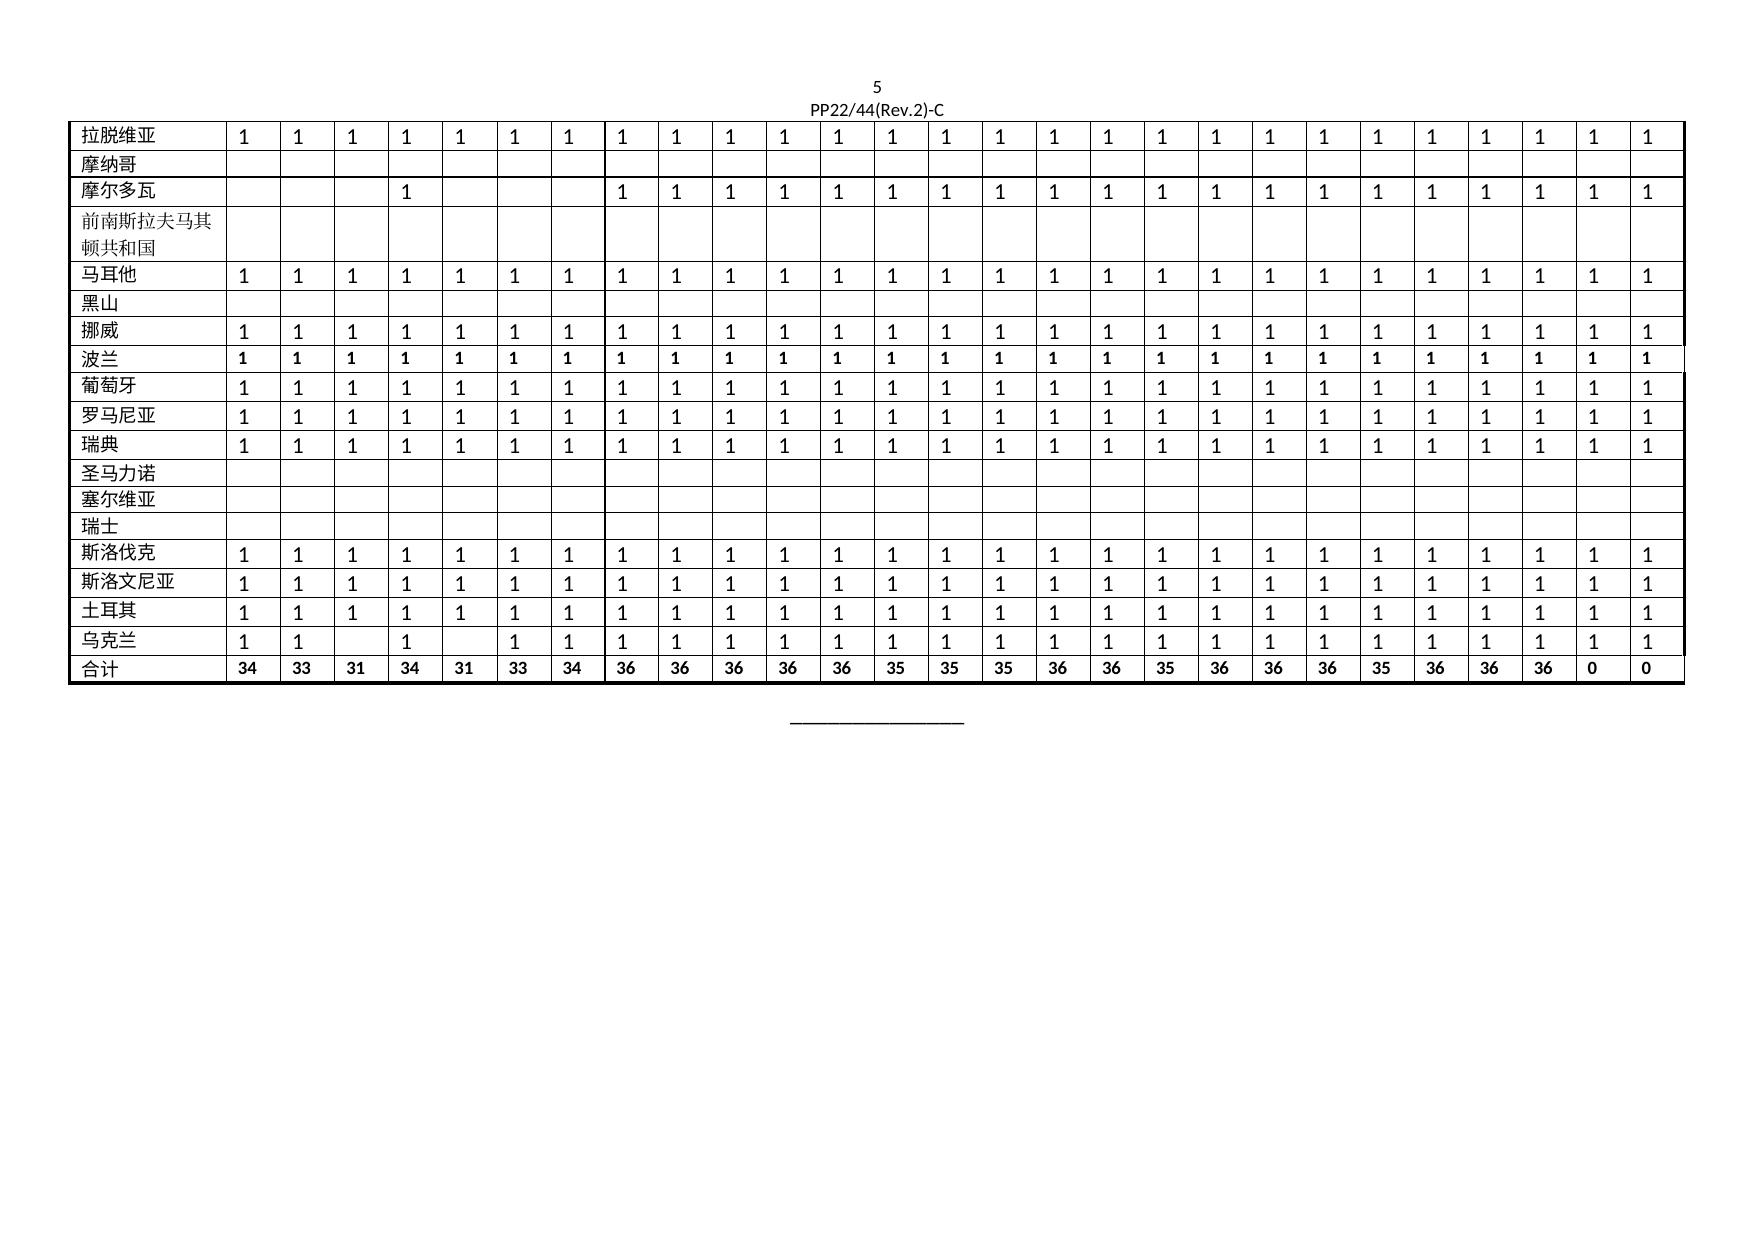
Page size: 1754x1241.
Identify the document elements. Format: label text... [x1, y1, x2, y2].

table_cell 1 [929, 569, 982, 597]
table_cell 1 [1361, 598, 1414, 626]
table_cell 1 [1145, 540, 1198, 568]
table_cell 1 [875, 540, 928, 568]
table_cell 1 [767, 317, 820, 345]
table_cell 1 [767, 262, 820, 289]
table_cell 1 [1577, 431, 1630, 459]
table_cell [929, 291, 982, 316]
table_cell [606, 487, 658, 512]
table_cell [335, 207, 388, 261]
table_cell 1 [389, 431, 442, 459]
table_cell 1 [1577, 317, 1630, 345]
table_cell 1 [1037, 402, 1090, 430]
table_cell 1 [1523, 317, 1576, 345]
table_cell [389, 513, 442, 539]
table_cell 1 [1037, 431, 1090, 459]
table_cell 1 [767, 178, 820, 206]
table_cell [1523, 460, 1576, 486]
table_cell [1199, 151, 1252, 176]
table_cell 1 [335, 346, 388, 372]
table_cell 1 [606, 346, 658, 372]
table_cell 1 [1091, 627, 1144, 655]
table_cell 1 [1199, 346, 1252, 372]
table_cell [389, 291, 442, 316]
table_cell 1 [1199, 598, 1252, 626]
table_cell 1 [767, 122, 820, 150]
table_cell 1 [1037, 262, 1090, 289]
table_cell 1 [1253, 262, 1306, 289]
table_cell 1 [1469, 569, 1522, 597]
table_cell [875, 151, 928, 176]
table_cell 1 [767, 346, 820, 372]
table_cell 1 [1253, 540, 1306, 568]
table_cell 1 [1523, 346, 1576, 372]
table_cell 1 [443, 346, 497, 372]
table_cell [875, 513, 928, 539]
table_cell 1 [929, 431, 982, 459]
table_cell [443, 207, 497, 261]
table_cell 1 [281, 569, 334, 597]
table_cell [498, 178, 551, 206]
table_cell 1 [498, 431, 551, 459]
table_cell [443, 178, 497, 206]
table_cell 36 [1577, 656, 1630, 681]
table_cell 1 [389, 317, 442, 345]
table_cell [389, 151, 442, 176]
table_cell [1523, 513, 1576, 539]
table_cell [1469, 513, 1522, 539]
table_cell [1307, 291, 1360, 316]
table_cell 塞尔维亚 [71, 487, 226, 512]
table_cell 1 [606, 627, 658, 655]
table_cell [821, 291, 874, 316]
table_cell 1 [929, 627, 982, 655]
table_cell 1 [659, 262, 712, 289]
table_cell 1 [821, 373, 874, 401]
table_cell 1 [1523, 178, 1576, 206]
table_cell [1361, 513, 1414, 539]
table_cell [875, 291, 928, 316]
table_cell 1 [713, 317, 766, 345]
table_cell 1 [1145, 373, 1198, 401]
table_cell [443, 291, 497, 316]
table_cell 1 [1577, 569, 1630, 597]
table_cell 1 [767, 373, 820, 401]
table_cell 1 [443, 540, 497, 568]
table_cell 1 [1631, 122, 1683, 150]
table_cell 1 [498, 346, 551, 372]
table_cell 1 [875, 402, 928, 430]
table_cell 1 [498, 402, 551, 430]
table_cell [281, 460, 334, 486]
table_cell 1 [821, 346, 874, 372]
table_cell 1 [606, 598, 658, 626]
table_cell [281, 291, 334, 316]
table_cell 1 [929, 262, 982, 289]
table_cell 1 [713, 402, 766, 430]
table_cell [875, 487, 928, 512]
table_cell 1 [1631, 569, 1683, 597]
table_cell 1 [1307, 569, 1360, 597]
table_cell 1 [1253, 122, 1306, 150]
table_cell 1 [498, 598, 551, 626]
table_cell 1 [335, 373, 388, 401]
table_cell [552, 207, 604, 261]
table_cell 1 [1145, 569, 1198, 597]
table_cell 1 [335, 317, 388, 345]
table_cell 1 [659, 598, 712, 626]
table_cell 1 [821, 569, 874, 597]
table_cell [1415, 460, 1468, 486]
table_cell 1 [1361, 122, 1414, 150]
table_cell 1 [713, 627, 766, 655]
table_cell 1 [1469, 178, 1522, 206]
table_cell 1 [281, 431, 334, 459]
table_cell 1 [929, 346, 982, 372]
table_cell 1 [821, 262, 874, 289]
table_cell 1 [1145, 346, 1198, 372]
table_cell 1 [1469, 540, 1522, 568]
table_cell 1 [1307, 317, 1360, 345]
table_cell 1 [659, 373, 712, 401]
table_cell 1 [767, 598, 820, 626]
table_cell 1 [1307, 262, 1360, 289]
table_cell 1 [983, 346, 1036, 372]
table_cell 36 [1037, 656, 1090, 681]
table_cell 1 [713, 122, 766, 150]
table_cell 1 [1037, 178, 1090, 206]
table_cell [983, 487, 1036, 512]
table_cell [281, 178, 334, 206]
table_cell 1 [443, 431, 497, 459]
table_cell 34 [227, 656, 280, 681]
table_cell [929, 513, 982, 539]
table_cell [1361, 487, 1414, 512]
table_cell [281, 487, 334, 512]
table_cell 1 [1577, 346, 1630, 372]
table_cell 1 [1145, 122, 1198, 150]
table_cell 土耳其 [71, 598, 226, 626]
table_cell 1 [1577, 598, 1630, 626]
table_cell 1 [1361, 317, 1414, 345]
table_cell [1145, 207, 1198, 261]
table_cell 1 [606, 540, 658, 568]
table_cell 1 [281, 262, 334, 289]
table_cell 1 [1199, 569, 1252, 597]
table_cell 1 [281, 402, 334, 430]
table_cell 1 [1091, 178, 1144, 206]
table_cell 1 [1199, 402, 1252, 430]
table_cell 1 [1091, 346, 1144, 372]
table_cell 1 [1145, 402, 1198, 430]
table_cell 葡萄牙 [71, 373, 226, 401]
table_cell 1 [875, 569, 928, 597]
table_cell 1 [389, 122, 442, 150]
table_cell [713, 487, 766, 512]
table_cell [498, 460, 551, 486]
table_cell 35 [983, 656, 1036, 681]
table_cell 1 [1577, 262, 1630, 289]
table_cell 1 [1199, 431, 1252, 459]
table_cell 1 [1361, 540, 1414, 568]
table_cell 1 [929, 373, 982, 401]
table_cell 1 [659, 569, 712, 597]
table_cell [1361, 151, 1414, 176]
table_cell [1199, 291, 1252, 316]
table_cell [1415, 487, 1468, 512]
table_cell [1091, 460, 1144, 486]
table_cell [552, 460, 604, 486]
table_cell 1 [767, 431, 820, 459]
table_cell 马耳他 [71, 262, 226, 289]
table_cell [606, 291, 658, 316]
table_cell 1 [1091, 317, 1144, 345]
table_cell 33 [281, 656, 334, 681]
table_cell 罗马尼亚 [71, 402, 226, 430]
table_cell [1631, 513, 1683, 539]
table_cell 1 [335, 122, 388, 150]
table_cell [929, 151, 982, 176]
table_cell 1 [552, 431, 604, 459]
table_cell [1145, 487, 1198, 512]
table_cell 1 [227, 569, 280, 597]
table_cell 1 [1199, 178, 1252, 206]
table_cell 1 [1631, 345, 1684, 372]
table_cell 1 [281, 122, 334, 150]
table_cell [335, 151, 388, 176]
table_cell [606, 460, 658, 486]
table_cell 1 [821, 317, 874, 345]
table_cell 1 [443, 569, 497, 597]
table_cell 1 [1199, 627, 1252, 655]
table_cell [1199, 207, 1252, 261]
table_cell 1 [713, 431, 766, 459]
table_cell 1 [498, 627, 551, 655]
table_cell [767, 513, 820, 539]
table_cell 1 [1415, 178, 1468, 206]
table_cell 1 [552, 569, 604, 597]
table_cell 1 [498, 569, 551, 597]
table_cell [1253, 487, 1306, 512]
table_cell [1631, 151, 1683, 176]
table_cell 1 [1577, 627, 1630, 655]
table_cell 1 [389, 373, 442, 401]
table_cell 1 [443, 262, 497, 289]
table_cell [1361, 460, 1414, 486]
table_cell [227, 487, 280, 512]
table_cell 1 [1307, 346, 1360, 372]
table_cell 1 [1307, 598, 1360, 626]
table_cell 1 [1469, 346, 1522, 372]
table_cell 乌克兰 [71, 627, 226, 655]
table_cell 1 [1469, 373, 1522, 401]
table_cell [443, 627, 497, 655]
table_cell [335, 178, 388, 206]
table_cell 1 [983, 262, 1036, 289]
table_cell 1 [1631, 598, 1683, 626]
table_cell 1 [1307, 431, 1360, 459]
table_cell 1 [281, 317, 334, 345]
table_cell 1 [552, 540, 604, 568]
table_cell 1 [227, 627, 280, 655]
table_cell [983, 513, 1036, 539]
table_cell [659, 207, 712, 261]
table_cell [1091, 513, 1144, 539]
table_cell [1199, 460, 1252, 486]
table_cell 1 [1145, 598, 1198, 626]
table_cell 1 [498, 317, 551, 345]
table_cell 1 [929, 598, 982, 626]
table_cell 1 [1145, 262, 1198, 289]
table_cell 1 [606, 373, 658, 401]
table_cell 1 [1199, 122, 1252, 150]
table_cell 36 [1415, 656, 1468, 681]
table_cell 36 [767, 656, 820, 681]
table_cell [552, 513, 604, 539]
table_cell 1 [659, 402, 712, 430]
table_cell 1 [281, 598, 334, 626]
table_cell 1 [1253, 569, 1306, 597]
table_cell 1 [498, 262, 551, 289]
table_cell 1 [443, 122, 497, 150]
table_cell [1631, 291, 1683, 316]
table_cell [443, 151, 497, 176]
table_cell 1 [983, 317, 1036, 345]
table_cell 1 [1253, 402, 1306, 430]
table_cell [281, 513, 334, 539]
table_cell 1 [659, 540, 712, 568]
table_cell 1 [1631, 431, 1683, 459]
table_cell [1037, 513, 1090, 539]
table_cell 1 [713, 262, 766, 289]
table_cell [227, 460, 280, 486]
table_cell 1 [227, 346, 280, 372]
table_cell 35 [1145, 656, 1198, 681]
table_cell [1199, 513, 1252, 539]
table_cell 1 [1361, 178, 1414, 206]
table_cell [1091, 487, 1144, 512]
table_cell [767, 291, 820, 316]
table_cell [498, 291, 551, 316]
table_cell 1 [875, 262, 928, 289]
table_cell 1 [227, 402, 280, 430]
table_cell 1 [875, 598, 928, 626]
table_cell 31 [443, 656, 497, 681]
table_cell 1 [983, 178, 1036, 206]
table_cell 1 [389, 262, 442, 289]
table_cell [389, 460, 442, 486]
table_cell 1 [498, 540, 551, 568]
table_cell 1 [1253, 373, 1306, 401]
table_cell 1 [1577, 178, 1630, 206]
table_cell 35 [875, 656, 928, 681]
table_cell 1 [713, 598, 766, 626]
table_cell 1 [659, 431, 712, 459]
table_cell [875, 207, 928, 261]
table_cell 1 [389, 569, 442, 597]
table_cell 1 [1145, 431, 1198, 459]
table_cell [659, 487, 712, 512]
table_cell [606, 151, 658, 176]
table_cell 1 [1415, 317, 1468, 345]
table_cell 1 [1253, 627, 1306, 655]
table_cell [821, 151, 874, 176]
table_cell 1 [1145, 317, 1198, 345]
table_cell 1 [1199, 373, 1252, 401]
table_cell [1523, 487, 1576, 512]
table_cell [767, 207, 820, 261]
table_cell [1577, 151, 1630, 176]
table_cell [1253, 460, 1306, 486]
table_cell 1 [821, 627, 874, 655]
table_cell 1 [929, 122, 982, 150]
table_cell 1 [1199, 540, 1252, 568]
table_cell 1 [606, 317, 658, 345]
table_cell 35 [929, 656, 982, 681]
table_cell 1 [1415, 122, 1468, 150]
table_cell 斯洛伐克 [71, 540, 226, 568]
table_cell 1 [1631, 540, 1683, 568]
table_cell 1 [1577, 540, 1630, 568]
table_cell [335, 627, 388, 655]
table_cell 1 [1523, 262, 1576, 289]
table_cell [606, 207, 658, 261]
table_cell [227, 513, 280, 539]
table_cell 1 [389, 627, 442, 655]
table_cell 1 [1361, 431, 1414, 459]
table_cell 1 [1199, 317, 1252, 345]
table_cell 1 [1037, 373, 1090, 401]
table_cell [713, 513, 766, 539]
table_cell [227, 178, 280, 206]
table_cell 1 [875, 178, 928, 206]
table_cell 1 [1415, 627, 1468, 655]
table_cell [821, 513, 874, 539]
table_cell 36 [1199, 656, 1252, 681]
table_cell 1 [767, 569, 820, 597]
table_cell 1 [335, 598, 388, 626]
table_cell 1 [1145, 627, 1198, 655]
table_cell [335, 291, 388, 316]
table_cell 1 [1307, 627, 1360, 655]
table_cell 1 [606, 122, 658, 150]
table_cell 1 [983, 373, 1036, 401]
table_cell 圣马力诺 [71, 460, 226, 486]
table_cell [713, 460, 766, 486]
table_cell 1 [1631, 178, 1683, 206]
table_cell 1 [1361, 373, 1414, 401]
table_cell [1631, 460, 1683, 486]
table_cell 1 [389, 540, 442, 568]
table_cell 1 [1037, 569, 1090, 597]
table_cell 1 [983, 540, 1036, 568]
table_cell [659, 151, 712, 176]
table_cell 1 [1253, 346, 1306, 372]
table_cell [659, 460, 712, 486]
table_cell 1 [659, 627, 712, 655]
table_cell 前南斯拉夫马其顿共和国 [71, 207, 226, 261]
table_cell [1307, 151, 1360, 176]
table_cell 1 [1631, 372, 1683, 401]
table_cell [659, 291, 712, 316]
table_cell [767, 151, 820, 176]
table_cell 1 [821, 598, 874, 626]
table_cell 1 [1577, 122, 1630, 150]
table_cell 1 [983, 431, 1036, 459]
table_cell [1631, 207, 1683, 261]
table_cell 1 [1631, 262, 1683, 289]
table_cell 1 [1523, 431, 1576, 459]
table_cell 1 [552, 122, 604, 150]
table_cell 1 [1631, 402, 1683, 430]
table_cell 1 [1415, 373, 1468, 401]
table_cell 1 [1091, 540, 1144, 568]
table_cell [498, 151, 551, 176]
table_cell 斯洛文尼亚 [71, 569, 226, 597]
table_cell 1 [1523, 402, 1576, 430]
table_cell [281, 151, 334, 176]
table_cell 1 [335, 262, 388, 289]
table_cell 1 [1307, 373, 1360, 401]
table_cell 1 [1091, 598, 1144, 626]
table_cell [1091, 291, 1144, 316]
table_cell [552, 178, 604, 206]
table_cell 1 [1469, 122, 1522, 150]
table_cell [552, 487, 604, 512]
table_cell 1 [659, 178, 712, 206]
table_cell [821, 460, 874, 486]
table_cell 1 [1415, 402, 1468, 430]
table_cell [1469, 487, 1522, 512]
table_cell [498, 207, 551, 261]
table_cell 1 [983, 598, 1036, 626]
table_cell [1253, 207, 1306, 261]
table_cell [1577, 460, 1630, 486]
table_cell [1577, 207, 1630, 261]
table_cell [1091, 151, 1144, 176]
table_cell [1415, 151, 1468, 176]
table_cell 摩纳哥 [71, 151, 226, 176]
table_cell 1 [281, 540, 334, 568]
table_cell 1 [335, 540, 388, 568]
table_cell 1 [875, 373, 928, 401]
table_cell [713, 291, 766, 316]
table_cell 1 [335, 402, 388, 430]
table_cell [1631, 487, 1683, 512]
table_cell [1307, 487, 1360, 512]
table_cell 1 [1415, 346, 1468, 372]
table_cell 1 [1253, 431, 1306, 459]
table_cell [227, 291, 280, 316]
table_cell 36 [1523, 656, 1576, 681]
table_cell 1 [659, 346, 712, 372]
table_cell 1 [1361, 627, 1414, 655]
table_cell 1 [227, 122, 280, 150]
table_cell [1037, 460, 1090, 486]
table_cell [1037, 291, 1090, 316]
table_cell [713, 207, 766, 261]
table_cell 1 [552, 262, 604, 289]
table_cell 合计 [71, 656, 226, 681]
table_cell [552, 151, 604, 176]
table_cell 1 [821, 122, 874, 150]
table_cell [1415, 207, 1468, 261]
table_cell 34 [552, 656, 604, 681]
table_cell 1 [767, 402, 820, 430]
table_cell [1415, 513, 1468, 539]
table_cell 1 [767, 627, 820, 655]
table_cell 1 [1145, 178, 1198, 206]
table_cell [1145, 460, 1198, 486]
table_cell [389, 487, 442, 512]
table_cell 波兰 [71, 346, 226, 372]
table_cell [389, 207, 442, 261]
table_cell 1 [1415, 569, 1468, 597]
table_cell 1 [1469, 627, 1522, 655]
table_cell [929, 460, 982, 486]
table_cell 1 [552, 627, 604, 655]
table_cell 1 [1361, 402, 1414, 430]
table_cell [1253, 513, 1306, 539]
table_cell [1307, 513, 1360, 539]
table_cell 1 [1577, 373, 1630, 401]
table_cell [983, 460, 1036, 486]
table_cell 1 [281, 373, 334, 401]
table_cell 1 [1037, 122, 1090, 150]
table_cell 1 [1469, 431, 1522, 459]
table_cell 1 [1091, 402, 1144, 430]
table_cell 1 [1091, 373, 1144, 401]
table_cell 1 [1523, 540, 1576, 568]
table_cell 1 [875, 317, 928, 345]
table_cell 1 [1037, 540, 1090, 568]
table_cell [443, 460, 497, 486]
table_cell 1 [606, 431, 658, 459]
table_cell 1 [389, 178, 442, 206]
table_cell [929, 487, 982, 512]
table_cell 1 [929, 178, 982, 206]
table_cell 1 [1307, 540, 1360, 568]
table_cell 1 [875, 431, 928, 459]
table_cell 1 [875, 346, 928, 372]
table_cell 1 [281, 346, 334, 372]
table_cell 1 [1091, 122, 1144, 150]
table_cell [552, 291, 604, 316]
table_cell 拉脱维亚 [71, 122, 226, 150]
table_cell 1 [443, 373, 497, 401]
table_cell [1523, 207, 1576, 261]
table_cell 1 [389, 402, 442, 430]
table_cell 1 [1091, 569, 1144, 597]
table_cell 31 [335, 656, 388, 681]
table_cell 摩尔多瓦 [71, 178, 226, 206]
table_cell [335, 460, 388, 486]
table_cell 1 [552, 317, 604, 345]
table_cell 1 [1253, 317, 1306, 345]
table_cell 1 [1199, 262, 1252, 289]
table_cell [713, 151, 766, 176]
table_cell 1 [875, 627, 928, 655]
table_cell 1 [1361, 346, 1414, 372]
table_cell 1 [606, 569, 658, 597]
table_cell 36 [1307, 656, 1360, 681]
table_cell [1145, 513, 1198, 539]
table_cell 1 [1469, 598, 1522, 626]
table_cell [1469, 207, 1522, 261]
table_cell 1 [1253, 598, 1306, 626]
table_cell 1 [1469, 317, 1522, 345]
table_cell [659, 513, 712, 539]
table_cell 1 [1469, 262, 1522, 289]
table_cell [335, 513, 388, 539]
table_cell [821, 487, 874, 512]
table_cell 1 [1631, 317, 1683, 345]
table_cell [1037, 207, 1090, 261]
table_cell 1 [713, 540, 766, 568]
table_cell [443, 513, 497, 539]
table_cell 1 [443, 598, 497, 626]
table_cell [1577, 487, 1630, 512]
table_cell [1091, 207, 1144, 261]
table_cell 1 [983, 627, 1036, 655]
table_cell [227, 151, 280, 176]
table_cell 1 [227, 317, 280, 345]
table_cell [1361, 207, 1414, 261]
table_cell 1 [227, 598, 280, 626]
table_cell 1 [552, 373, 604, 401]
table_cell 1 [1577, 402, 1630, 430]
table_cell 1 [767, 540, 820, 568]
table_cell [1253, 291, 1306, 316]
table_cell [335, 487, 388, 512]
table_cell 1 [821, 431, 874, 459]
table_cell [606, 513, 658, 539]
table_cell 1 [713, 373, 766, 401]
table_cell 1 [713, 346, 766, 372]
table_cell 1 [1523, 122, 1576, 150]
table_cell 1 [389, 346, 442, 372]
table_cell 1 [335, 569, 388, 597]
table_cell 1 [606, 178, 658, 206]
table_cell 1 [659, 122, 712, 150]
table_cell 1 [552, 346, 604, 372]
table_cell 1 [983, 122, 1036, 150]
table_cell 35 [1361, 656, 1414, 681]
table_cell 1 [1307, 122, 1360, 150]
table_cell 1 [227, 373, 280, 401]
table_cell 1 [606, 402, 658, 430]
text ______________ [148, 697, 1606, 728]
table_cell 1 [1415, 540, 1468, 568]
table_cell [983, 291, 1036, 316]
table_cell 1 [227, 262, 280, 289]
table_cell [929, 207, 982, 261]
table_cell 36 [1469, 656, 1522, 681]
table_cell [498, 487, 551, 512]
table_cell [1307, 460, 1360, 486]
table_cell 1 [498, 373, 551, 401]
table_cell 1 [821, 402, 874, 430]
table_cell 1 [1361, 569, 1414, 597]
table_cell [227, 207, 280, 261]
table_cell 1 [335, 431, 388, 459]
table_cell [1037, 487, 1090, 512]
table_cell 1 [821, 540, 874, 568]
table_cell [821, 207, 874, 261]
table_cell 1 [1091, 262, 1144, 289]
table_cell [983, 207, 1036, 261]
table_cell 1 [227, 431, 280, 459]
table_cell 1 [983, 402, 1036, 430]
table_cell 1 [389, 598, 442, 626]
table_cell 1 [1307, 178, 1360, 206]
table_cell 1 [1523, 373, 1576, 401]
table_cell [1577, 513, 1630, 539]
table_cell 1 [929, 317, 982, 345]
table_cell 1 [1253, 178, 1306, 206]
table_cell [1523, 291, 1576, 316]
table_cell [443, 487, 497, 512]
table_cell 1 [1523, 598, 1576, 626]
table_cell 36 [713, 656, 766, 681]
table_cell 1 [821, 178, 874, 206]
table_cell [767, 487, 820, 512]
table_cell 34 [389, 656, 442, 681]
table_cell [498, 513, 551, 539]
table_cell 1 [498, 122, 551, 150]
table_cell 1 [1631, 627, 1683, 655]
table_cell 1 [1523, 569, 1576, 597]
table_cell 1 [1469, 402, 1522, 430]
table_cell 1 [659, 317, 712, 345]
table_cell [1307, 207, 1360, 261]
table_cell 1 [929, 540, 982, 568]
table_cell 1 [983, 569, 1036, 597]
table_cell 1 [443, 402, 497, 430]
table_cell 1 [443, 317, 497, 345]
table_cell 1 [1415, 598, 1468, 626]
table_cell 33 [498, 656, 551, 681]
table_cell 1 [1037, 317, 1090, 345]
table_cell [1145, 151, 1198, 176]
table_cell 1 [1523, 627, 1576, 655]
table_cell 1 [1037, 346, 1090, 372]
table_cell 36 [606, 656, 658, 681]
table_cell [1253, 151, 1306, 176]
table_cell 瑞典 [71, 431, 226, 459]
table_cell 1 [1037, 598, 1090, 626]
table_cell 瑞士 [71, 513, 226, 539]
table_cell [1469, 151, 1522, 176]
table_cell 黑山 [71, 291, 226, 316]
table_cell 36 [659, 656, 712, 681]
table_cell 1 [929, 402, 982, 430]
table_cell 1 [552, 598, 604, 626]
table_cell 1 [1415, 262, 1468, 289]
table_cell 1 [1307, 402, 1360, 430]
table_cell 35 [1631, 655, 1684, 681]
table_cell [875, 460, 928, 486]
table_cell 1 [1361, 262, 1414, 289]
table_cell [1577, 291, 1630, 316]
table_cell 36 [1091, 656, 1144, 681]
table_cell 1 [1091, 431, 1144, 459]
table_cell 1 [713, 178, 766, 206]
table_cell 1 [1415, 431, 1468, 459]
table_cell [767, 460, 820, 486]
table_cell 36 [1253, 656, 1306, 681]
table_cell 1 [1037, 627, 1090, 655]
table_cell [1469, 460, 1522, 486]
table_cell 1 [713, 569, 766, 597]
table_cell 1 [875, 122, 928, 150]
table_cell [1037, 151, 1090, 176]
table_cell [1199, 487, 1252, 512]
table_cell 1 [227, 540, 280, 568]
table_cell [281, 207, 334, 261]
table_cell 36 [821, 656, 874, 681]
table_cell 1 [281, 627, 334, 655]
table_cell [1415, 291, 1468, 316]
table_cell 1 [552, 402, 604, 430]
table_cell [1469, 291, 1522, 316]
table_cell [1523, 151, 1576, 176]
table_cell 1 [606, 262, 658, 289]
table_cell [983, 151, 1036, 176]
table_cell [1145, 291, 1198, 316]
table_cell [1361, 291, 1414, 316]
table_cell 挪威 [71, 317, 226, 345]
